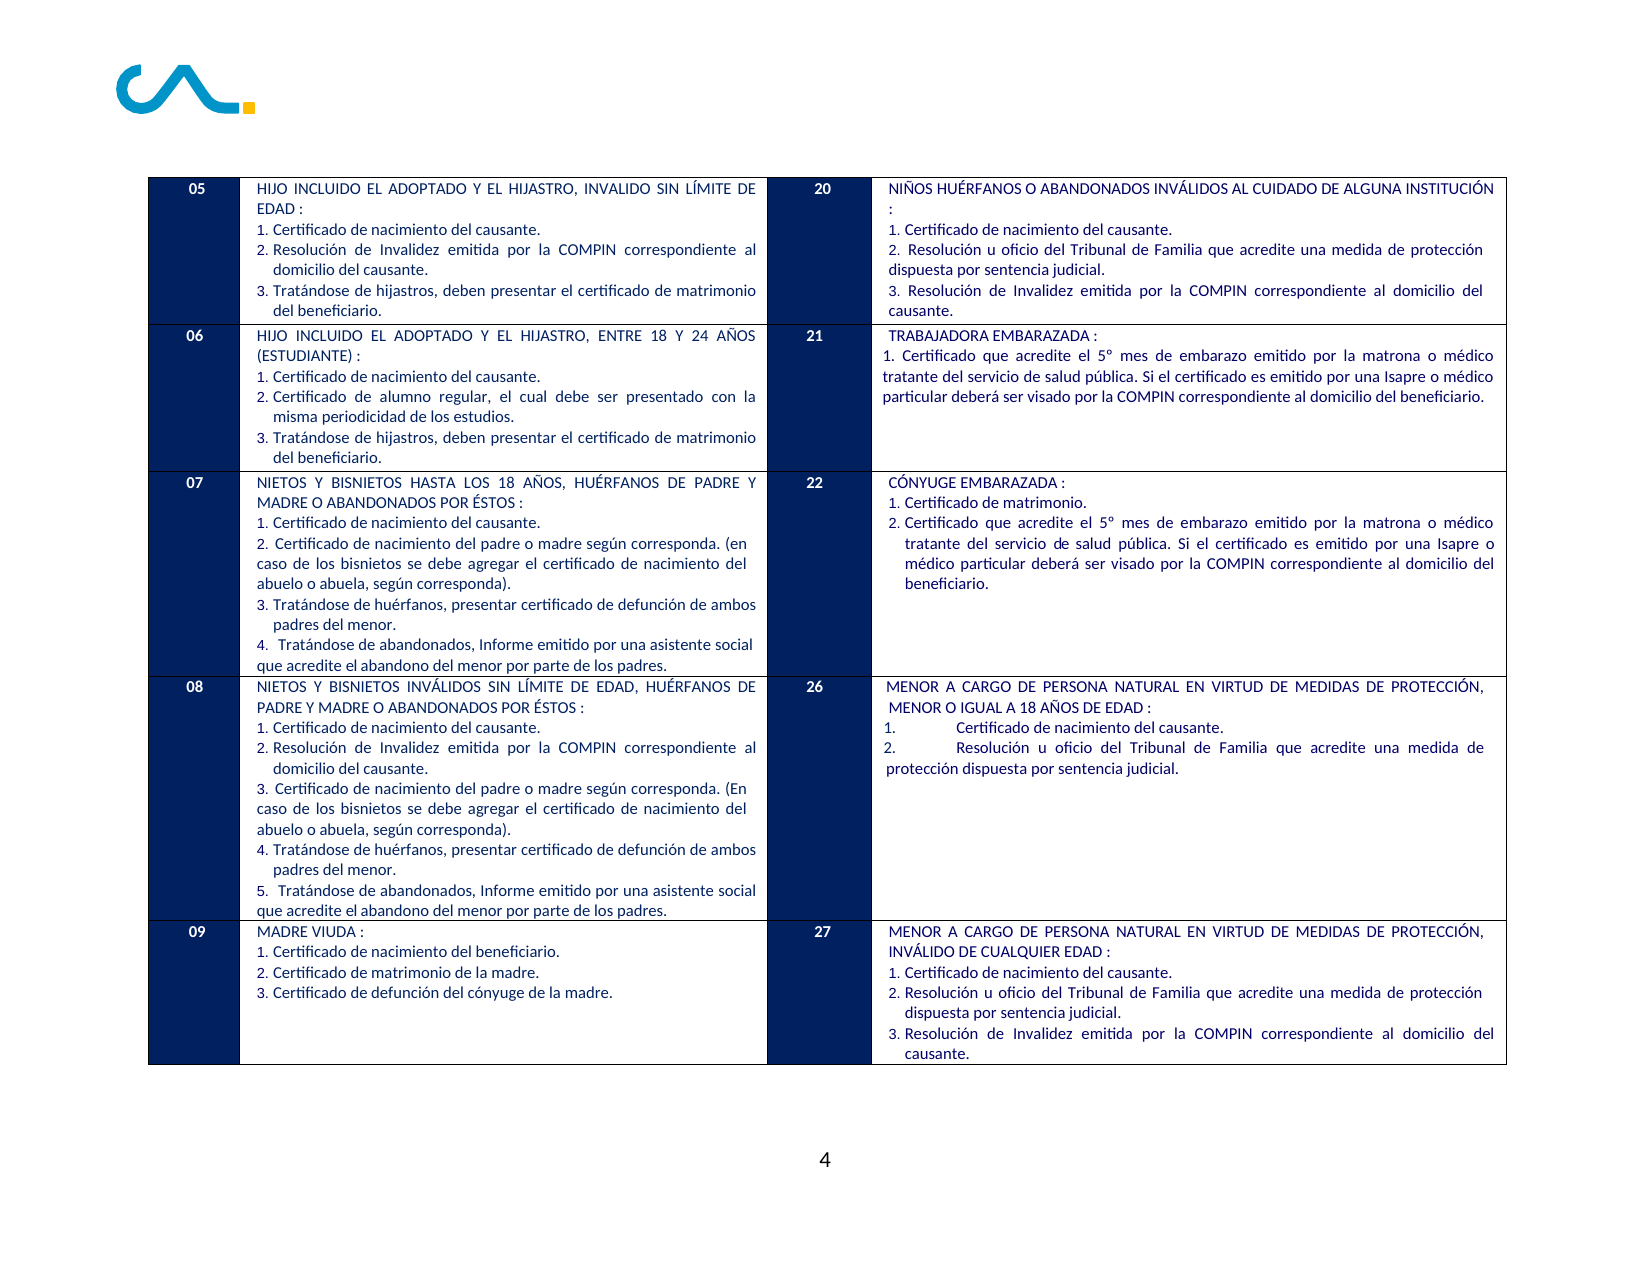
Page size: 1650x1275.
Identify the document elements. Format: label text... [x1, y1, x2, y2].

table_cell 21 [768, 325, 871, 471]
table_cell 26 [768, 677, 871, 920]
table_cell 20 [768, 178, 871, 324]
table_cell MADRE VIUDA : Certificado de nacimiento del beneficiario. Certificado de matrimonio de la madre. Certificado de defunción del cónyuge de la madre. [240, 921, 767, 1064]
table_cell MENOR A CARGO DE PERSONA NATURAL EN VIRTUD DE MEDIDAS DE PROTECCIÓN, MENOR O IGUAL A 18 AÑOS DE EDAD : Certificado de nacimiento del causante. Resolución u oficio del Tribunal de Familia que acredite una medida de protección dispuesta por sentencia judicial. [872, 677, 1506, 920]
table_cell 05 [149, 178, 239, 324]
table_cell HIJO INCLUIDO EL ADOPTADO Y EL HIJASTRO, ENTRE 18 Y 24 AÑOS (ESTUDIANTE) : Certificado de nacimiento del causante. Certificado de alumno regular, el cual debe ser presentado con la misma periodicidad de los estudios. Tratándose de hijastros, deben presentar el certificado de matrimonio del beneficiario. [240, 325, 767, 471]
table_cell 06 [149, 325, 239, 471]
table_cell NIETOS Y BISNIETOS HASTA LOS 18 AÑOS, HUÉRFANOS DE PADRE Y MADRE O ABANDONADOS POR ÉSTOS : Certificado de nacimiento del causante. Certificado de nacimiento del padre o madre según corresponda. (en caso de los bisnietos se debe agregar el certificado de nacimiento del abuelo o abuela, según corresponda). Tratándose de huérfanos, presentar certificado de defunción de ambos padres del menor. Tratándose de abandonados, Informe emitido por una asistente social que acredite el abandono del menor por parte de los padres. [240, 472, 767, 676]
table_cell NIÑOS HUÉRFANOS O ABANDONADOS INVÁLIDOS AL CUIDADO DE ALGUNA INSTITUCIÓN : Certificado de nacimiento del causante. Resolución u oficio del Tribunal de Familia que acredite una medida de protección dispuesta por sentencia judicial. Resolución de Invalidez emitida por la COMPIN correspondiente al domicilio del causante. [872, 178, 1506, 324]
table_cell 08 [149, 677, 239, 920]
table_cell MENOR A CARGO DE PERSONA NATURAL EN VIRTUD DE MEDIDAS DE PROTECCIÓN, INVÁLIDO DE CUALQUIER EDAD : Certificado de nacimiento del causante. Resolución u oficio del Tribunal de Familia que acredite una medida de protección dispuesta por sentencia judicial. Resolución de Invalidez emitida por la COMPIN correspondiente al domicilio del causante. [872, 921, 1506, 1064]
picture [243, 102, 255, 114]
table_cell 27 [768, 921, 871, 1064]
table_cell CÓNYUGE EMBARAZADA : Certificado de matrimonio. Certificado que acredite el 5º mes de embarazo emitido por la matrona o médico tratante del servicio de salud pública. Si el certificado es emitido por una Isapre o médico particular deberá ser visado por la COMPIN correspondiente al domicilio del beneficiario. [872, 472, 1506, 676]
table_cell 22 [768, 472, 871, 676]
table_cell 07 [149, 472, 239, 676]
table_cell TRABAJADORA EMBARAZADA : 1. Certificado que acredite el 5º mes de embarazo emitido por la matrona o médico tratante del servicio de salud pública. Si el certificado es emitido por una Isapre o médico particular deberá ser visado por la COMPIN correspondiente al domicilio del beneficiario. [872, 325, 1506, 471]
table_cell 09 [149, 921, 239, 1064]
table_cell HIJO INCLUIDO EL ADOPTADO Y EL HIJASTRO, INVALIDO SIN LÍMITE DE EDAD : Certificado de nacimiento del causante. Resolución de Invalidez emitida por la COMPIN correspondiente al domicilio del causante. Tratándose de hijastros, deben presentar el certificado de matrimonio del beneficiario. [240, 178, 767, 324]
table_cell NIETOS Y BISNIETOS INVÁLIDOS SIN LÍMITE DE EDAD, HUÉRFANOS DE PADRE Y MADRE O ABANDONADOS POR ÉSTOS : Certificado de nacimiento del causante. Resolución de Invalidez emitida por la COMPIN correspondiente al domicilio del causante. Certificado de nacimiento del padre o madre según corresponda. (En caso de los bisnietos se debe agregar el certificado de nacimiento del abuelo o abuela, según corresponda). Tratándose de huérfanos, presentar certificado de defunción de ambos padres del menor. Tratándose de abandonados, Informe emitido por una asistente social que acredite el abandono del menor por parte de los padres. [240, 677, 767, 920]
